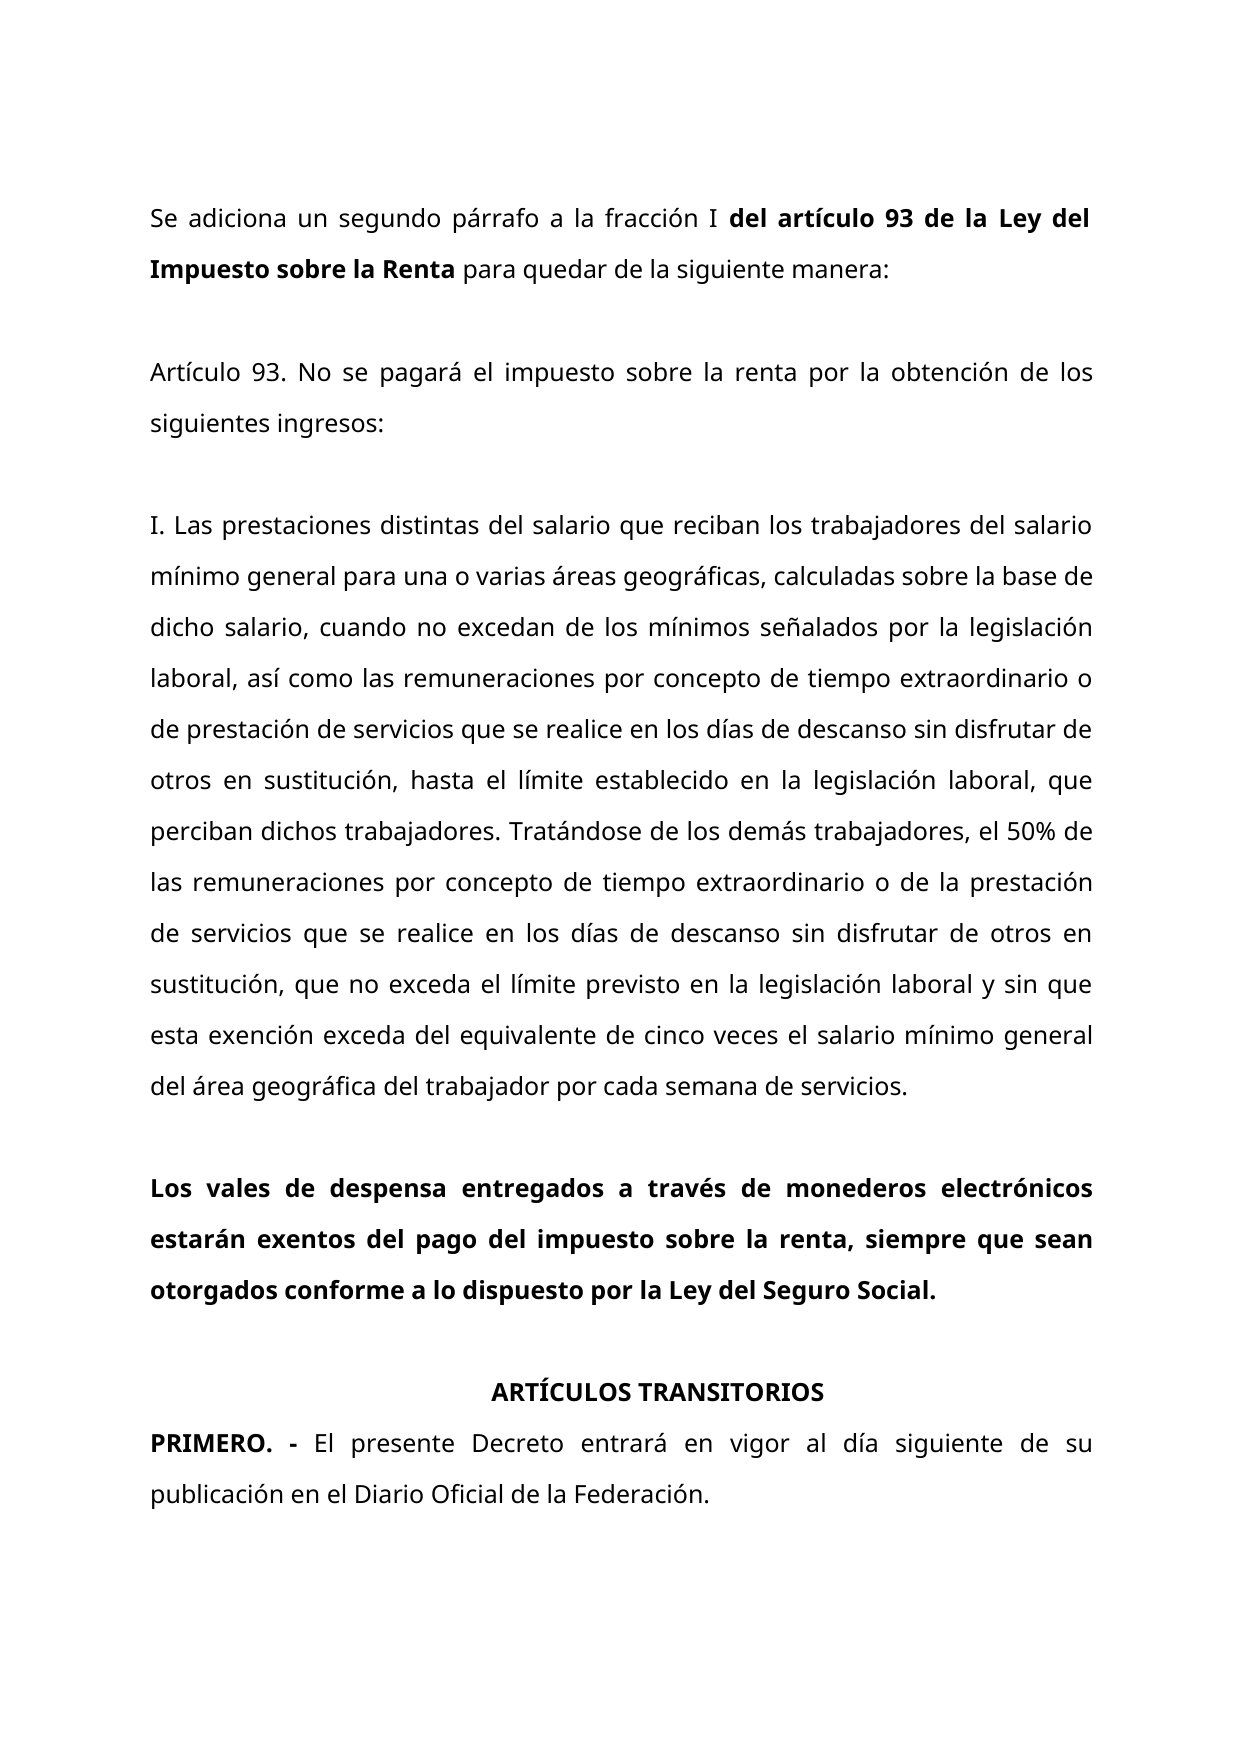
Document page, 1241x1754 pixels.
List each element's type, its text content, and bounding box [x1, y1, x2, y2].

text ARTÍCULOS TRANSITORIOS [225, 1375, 1090, 1409]
text Los vales de despensa entregados a través de monederos electrónicos estarán exentos del pago del impuesto sobre la renta, siempre que sean otorgados conforme a lo dispuesto por la Ley del Seguro Social. [150, 1171, 1094, 1307]
text I. Las prestaciones distintas del salario que reciban los trabajadores del salario mínimo general para una o varias áreas geográficas, calculadas sobre la base de dicho salario, cuando no excedan de los mínimos señalados por la legislación laboral, así como las remuneraciones por concepto de tiempo extraordinario o de prestación de servicios que se realice en los días de descanso sin disfrutar de otros en sustitución, hasta el límite establecido en la legislación laboral, que perciban dichos trabajadores. Tratándose de los demás trabajadores, el 50% de las remuneraciones por concepto de tiempo extraordinario o de la prestación de servicios que se realice en los días de descanso sin disfrutar de otros en sustitución, que no exceda el límite previsto en la legislación laboral y sin que esta exención exceda del equivalente de cinco veces el salario mínimo general del área geográfica del trabajador por cada semana de servicios. [150, 507, 1094, 1103]
text PRIMERO. - El presente Decreto entrará en vigor al día siguiente de su publicación en el Diario Oficial de la Federación. [150, 1426, 1094, 1511]
text Se adiciona un segundo párrafo a la fracción I del artículo 93 de la Ley del Impuesto sobre la Renta para quedar de la siguiente manera: [150, 201, 1090, 286]
text Artículo 93. No se pagará el impuesto sobre la renta por la obtención de los siguientes ingresos: [150, 354, 1094, 439]
